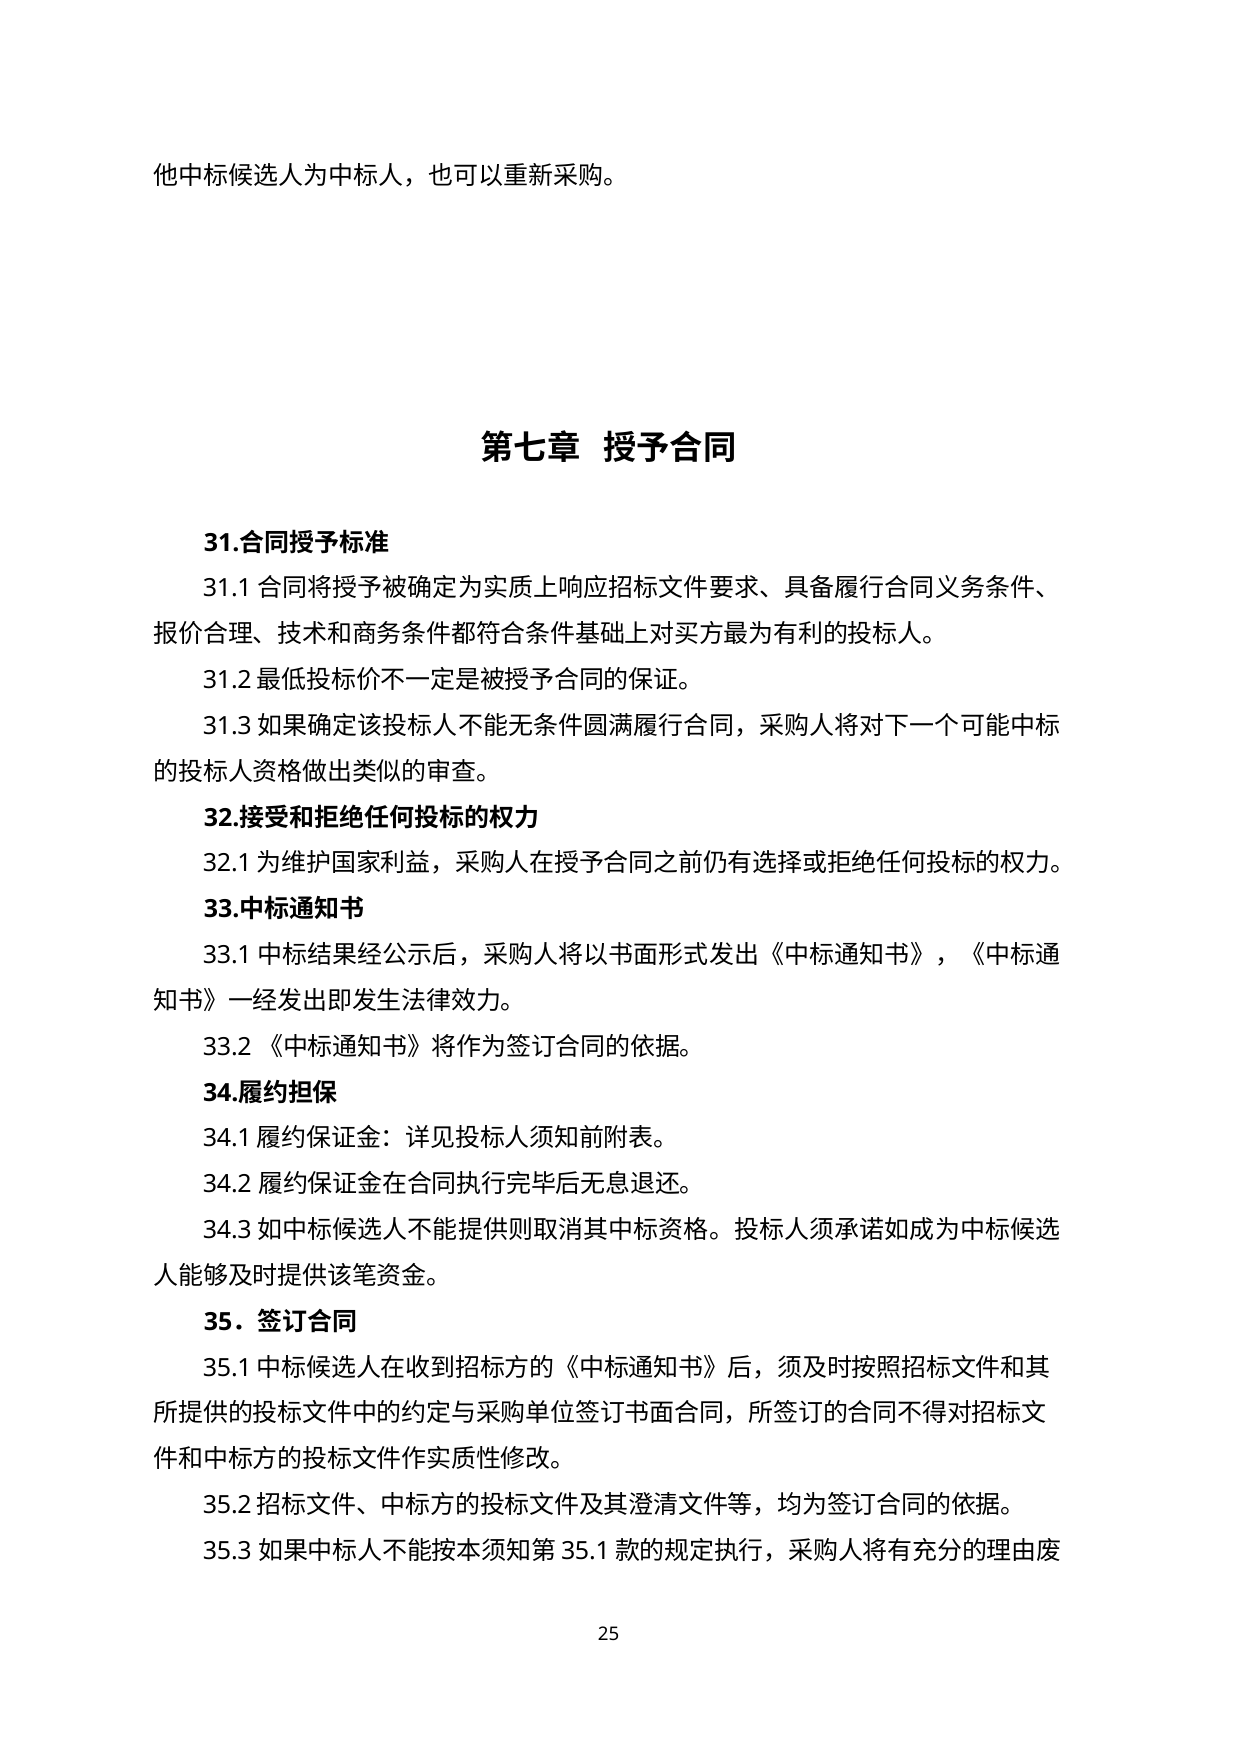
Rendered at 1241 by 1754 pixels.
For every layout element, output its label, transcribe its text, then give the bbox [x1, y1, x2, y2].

text 第七章 授予合同 [153, 423, 1063, 468]
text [153, 1523, 1063, 1568]
text 34.1履约保证金：详见投标人须知前附表。 [153, 1110, 1063, 1156]
text 34.2 履约保证金在合同执行完毕后无息退还。 [153, 1156, 1063, 1202]
text 32.接受和拒绝任何投标的权力 [153, 789, 1063, 835]
text 31.3如果确定该投标人不能无条件圆满履行合同，采购人将对下一个可能中标的投标人资格做出类似的审查。 [153, 698, 1063, 789]
text 31.1合同将授予被确定为实质上响应招标文件要求、具备履行合同义务条件、报价合理、技术和商务条件都符合条件基础上对买方最为有利的投标人。 [153, 560, 1063, 652]
text 34.履约担保 [153, 1064, 1063, 1110]
text 35．签订合同 [153, 1293, 1063, 1339]
text 33.2 《中标通知书》将作为签订合同的依据。 [153, 1018, 1063, 1064]
text 34.3如中标候选人不能提供则取消其中标资格。投标人须承诺如成为中标候选人能够及时提供该笔资金。 [153, 1202, 1063, 1293]
text 32.1为维护国家利益，采购人在授予合同之前仍有选择或拒绝任何投标的权力。 [153, 835, 1063, 881]
text 35.2招标文件、中标方的投标文件及其澄清文件等，均为签订合同的依据。 [153, 1477, 1063, 1523]
text 31.合同授予标准 [153, 514, 1063, 560]
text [153, 148, 1063, 193]
text 31.2最低投标价不一定是被授予合同的保证。 [153, 652, 1063, 698]
text 35.1中标候选人在收到招标方的《中标通知书》后，须及时按照招标文件和其所提供的投标文件中的约定与采购单位签订书面合同，所签订的合同不得对招标文件和中标方的投标文件作实质性修改。 [153, 1339, 1063, 1477]
text 33.中标通知书 [153, 881, 1063, 927]
text 33.1中标结果经公示后，采购人将以书面形式发出《中标通知书》，《中标通知书》一经发出即发生法律效力。 [153, 927, 1063, 1018]
